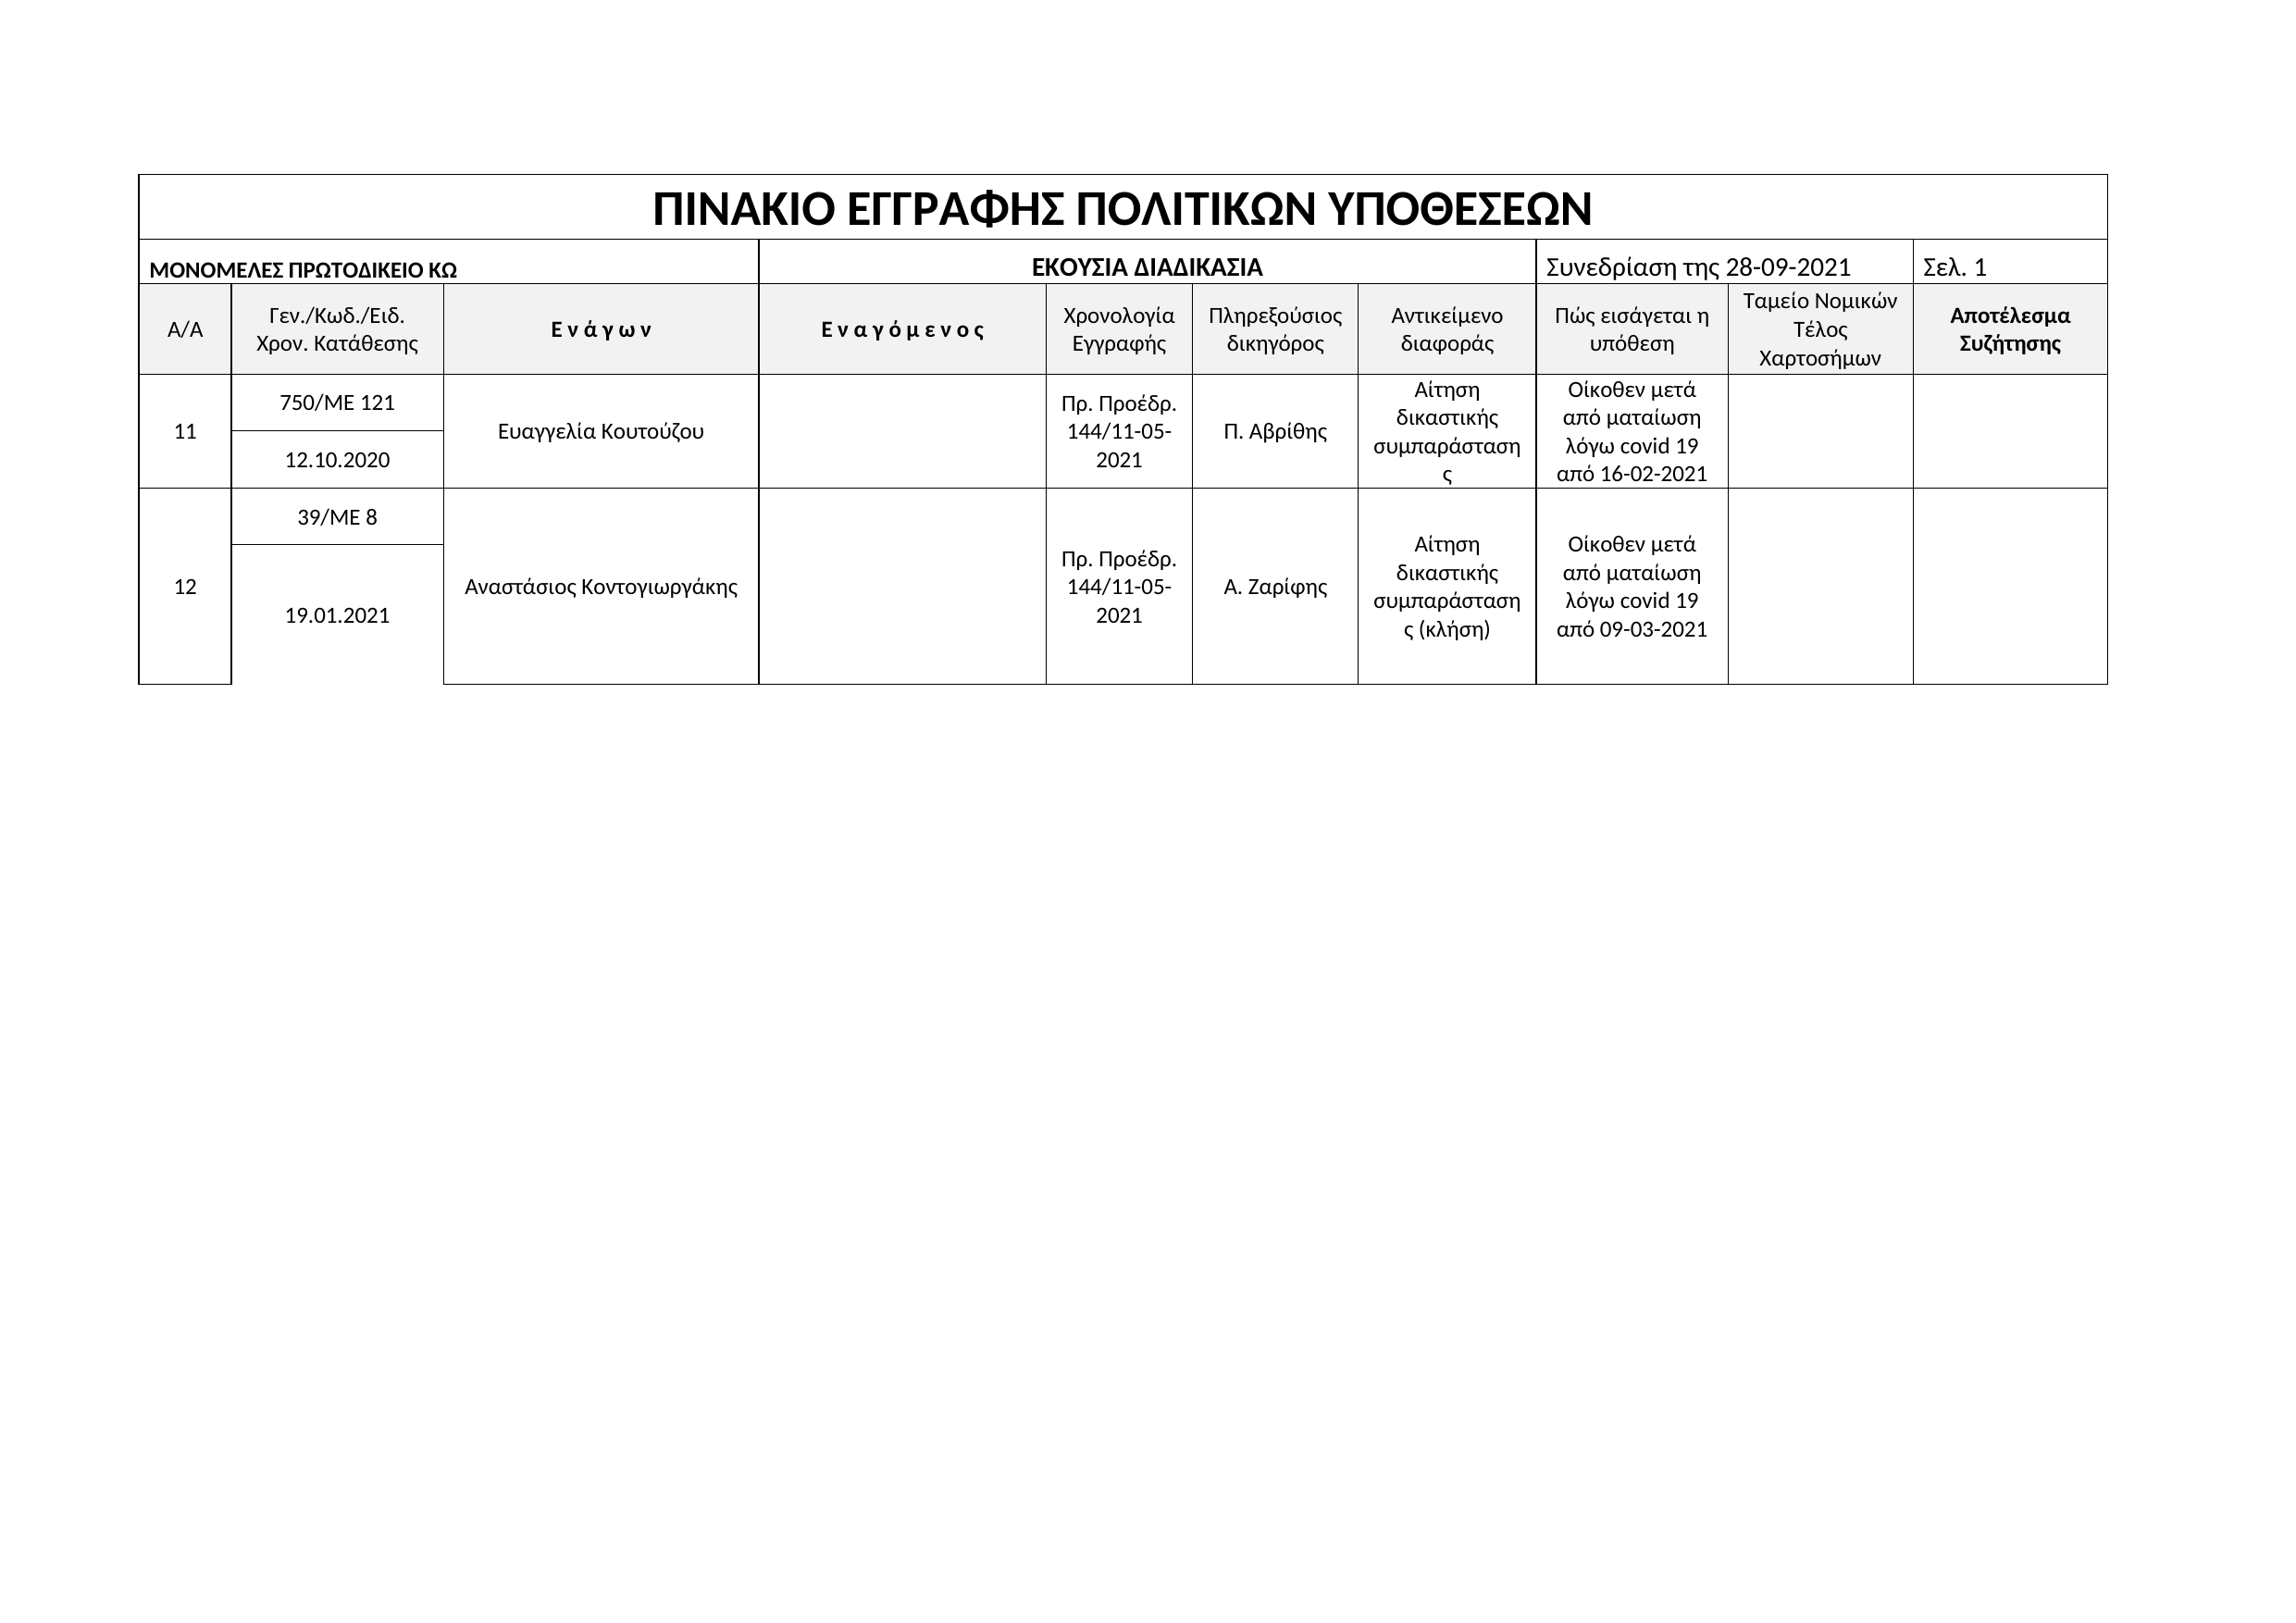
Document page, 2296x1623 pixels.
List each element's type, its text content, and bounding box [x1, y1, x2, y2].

table_cell 19.01.2021 [232, 545, 443, 684]
table_cell Οίκοθεν μετά από ματαίωση λόγω covid 19 από 09-03-2021 [1537, 489, 1728, 684]
table_cell Αποτέλεσμα Συζήτησης [1914, 284, 2107, 374]
table_cell 750/ΜΕ 121 [232, 375, 443, 430]
table_cell Α. Ζαρίφης [1193, 489, 1358, 684]
table_cell ΜΟΝΟΜΕΛΕΣ ΠΡΩΤΟΔΙΚΕΙΟ ΚΩ [140, 240, 758, 283]
table_cell 12 [140, 489, 230, 684]
table_cell Α/Α [140, 284, 230, 374]
table_cell Π. Αβρίθης [1193, 375, 1358, 488]
table_cell Γεν./Κωδ./Ειδ. Χρον. Κατάθεσης [232, 284, 443, 374]
table_cell Χρονολογία Εγγραφής [1047, 284, 1192, 374]
table_cell Πρ. Προέδρ. 144/11-05-2021 [1047, 375, 1192, 488]
table_cell Οίκοθεν μετά από ματαίωση λόγω covid 19 από 16-02-2021 [1537, 375, 1728, 488]
table_cell Αναστάσιος Κοντογιωργάκης [444, 489, 758, 684]
table_cell Αίτηση δικαστικής συμπαράστασης (κλήση) [1359, 489, 1535, 684]
table_cell 11 [140, 375, 230, 488]
table_cell ΕΚΟΥΣΙΑ ΔΙΑΔΙΚΑΣΙΑ [760, 240, 1535, 283]
table_header ΠΙΝΑΚΙΟ ΕΓΓΡΑΦΗΣ ΠΟΛΙΤΙΚΩΝ ΥΠΟΘΕΣΕΩΝ [140, 175, 2107, 238]
table_cell Σελ. 1 [1914, 240, 2107, 283]
table_cell [1914, 489, 2107, 684]
table_cell [1729, 489, 1913, 684]
table_cell Αντικείμενο διαφοράς [1359, 284, 1535, 374]
table_cell [1729, 375, 1913, 488]
table_cell Πώς εισάγεται η υπόθεση [1537, 284, 1728, 374]
table_cell Ε ν ά γ ω ν [444, 284, 758, 374]
table_cell [760, 489, 1046, 684]
table_cell Συνεδρίαση της 28-09-2021 [1537, 240, 1913, 283]
table_cell 39/ΜΕ 8 [232, 489, 443, 544]
table_cell Ταμείο Νομικών Τέλος Χαρτοσήμων [1729, 284, 1913, 374]
table_cell [760, 375, 1046, 488]
table_cell Ευαγγελία Κουτούζου [444, 375, 758, 488]
table_cell Ε ν α γ ό μ ε ν ο ς [760, 284, 1046, 374]
table_cell Πρ. Προέδρ. 144/11-05-2021 [1047, 489, 1192, 684]
table_cell [1914, 375, 2107, 488]
table_cell Αίτηση δικαστικής συμπαράστασης [1359, 375, 1535, 488]
table_cell 12.10.2020 [232, 431, 443, 488]
table_cell Πληρεξούσιος δικηγόρος [1193, 284, 1358, 374]
